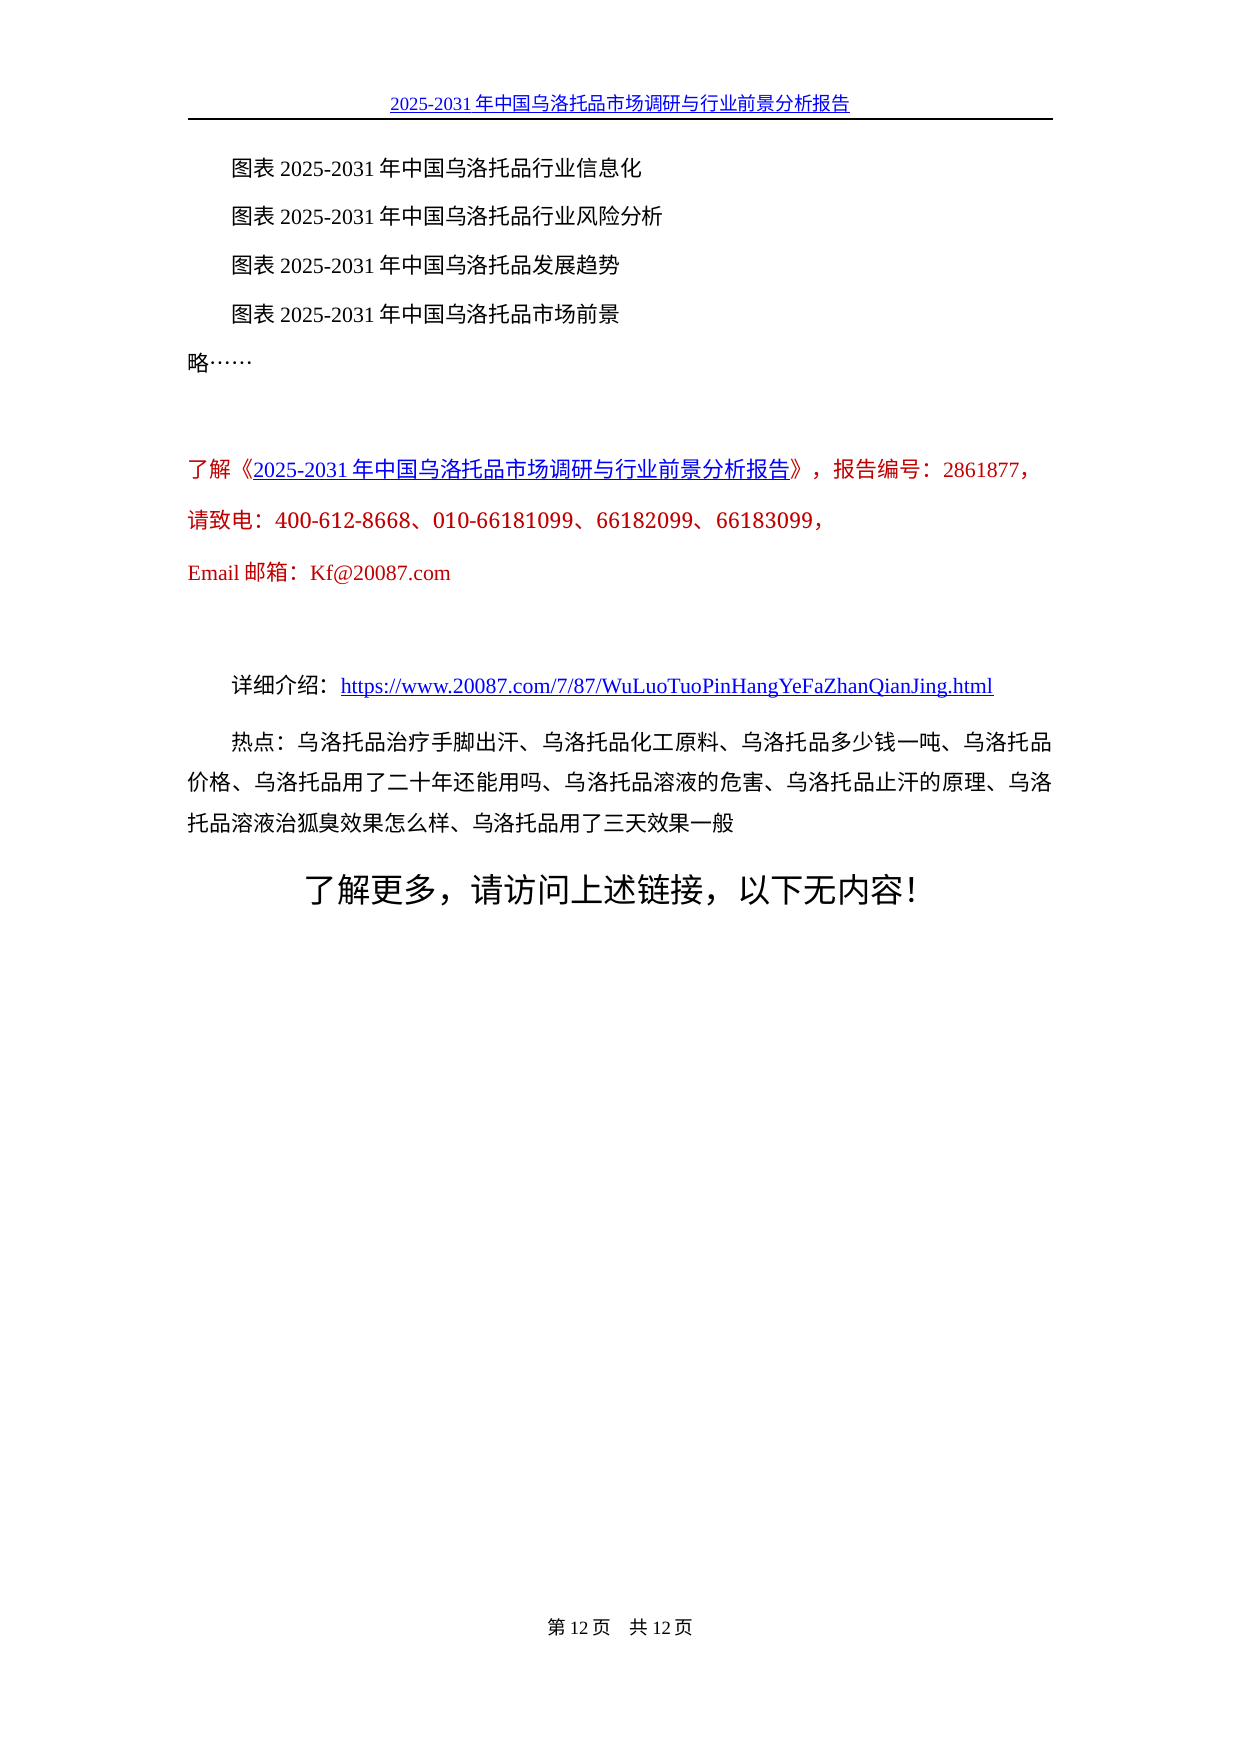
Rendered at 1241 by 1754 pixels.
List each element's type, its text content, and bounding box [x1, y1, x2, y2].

text 详细介绍：https://www.20087.com/7/87/WuLuoTuoPinHangYeFaZhanQianJing.html [187, 668, 1053, 700]
text 热点：乌洛托品治疗手脚出汗、乌洛托品化工原料、乌洛托品多少钱一吨、乌洛托品价格、乌洛托品用了二十年还能用吗、乌洛托品溶液的危害、乌洛托品止汗的原理、乌洛托品溶液治狐臭效果怎么样、乌洛托品用了三天效果一般 [187, 724, 1053, 838]
text 了解《2025-2031年中国乌洛托品市场调研与行业前景分析报告》，报告编号：2861877， [187, 452, 1053, 484]
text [187, 150, 1053, 378]
text Email邮箱：Kf@20087.com [187, 555, 1053, 587]
text 请致电：400-612-8668、010-66181099、66182099、66183099， [187, 503, 1053, 536]
title 了解更多，请访问上述链接，以下无内容！ [187, 856, 1053, 921]
